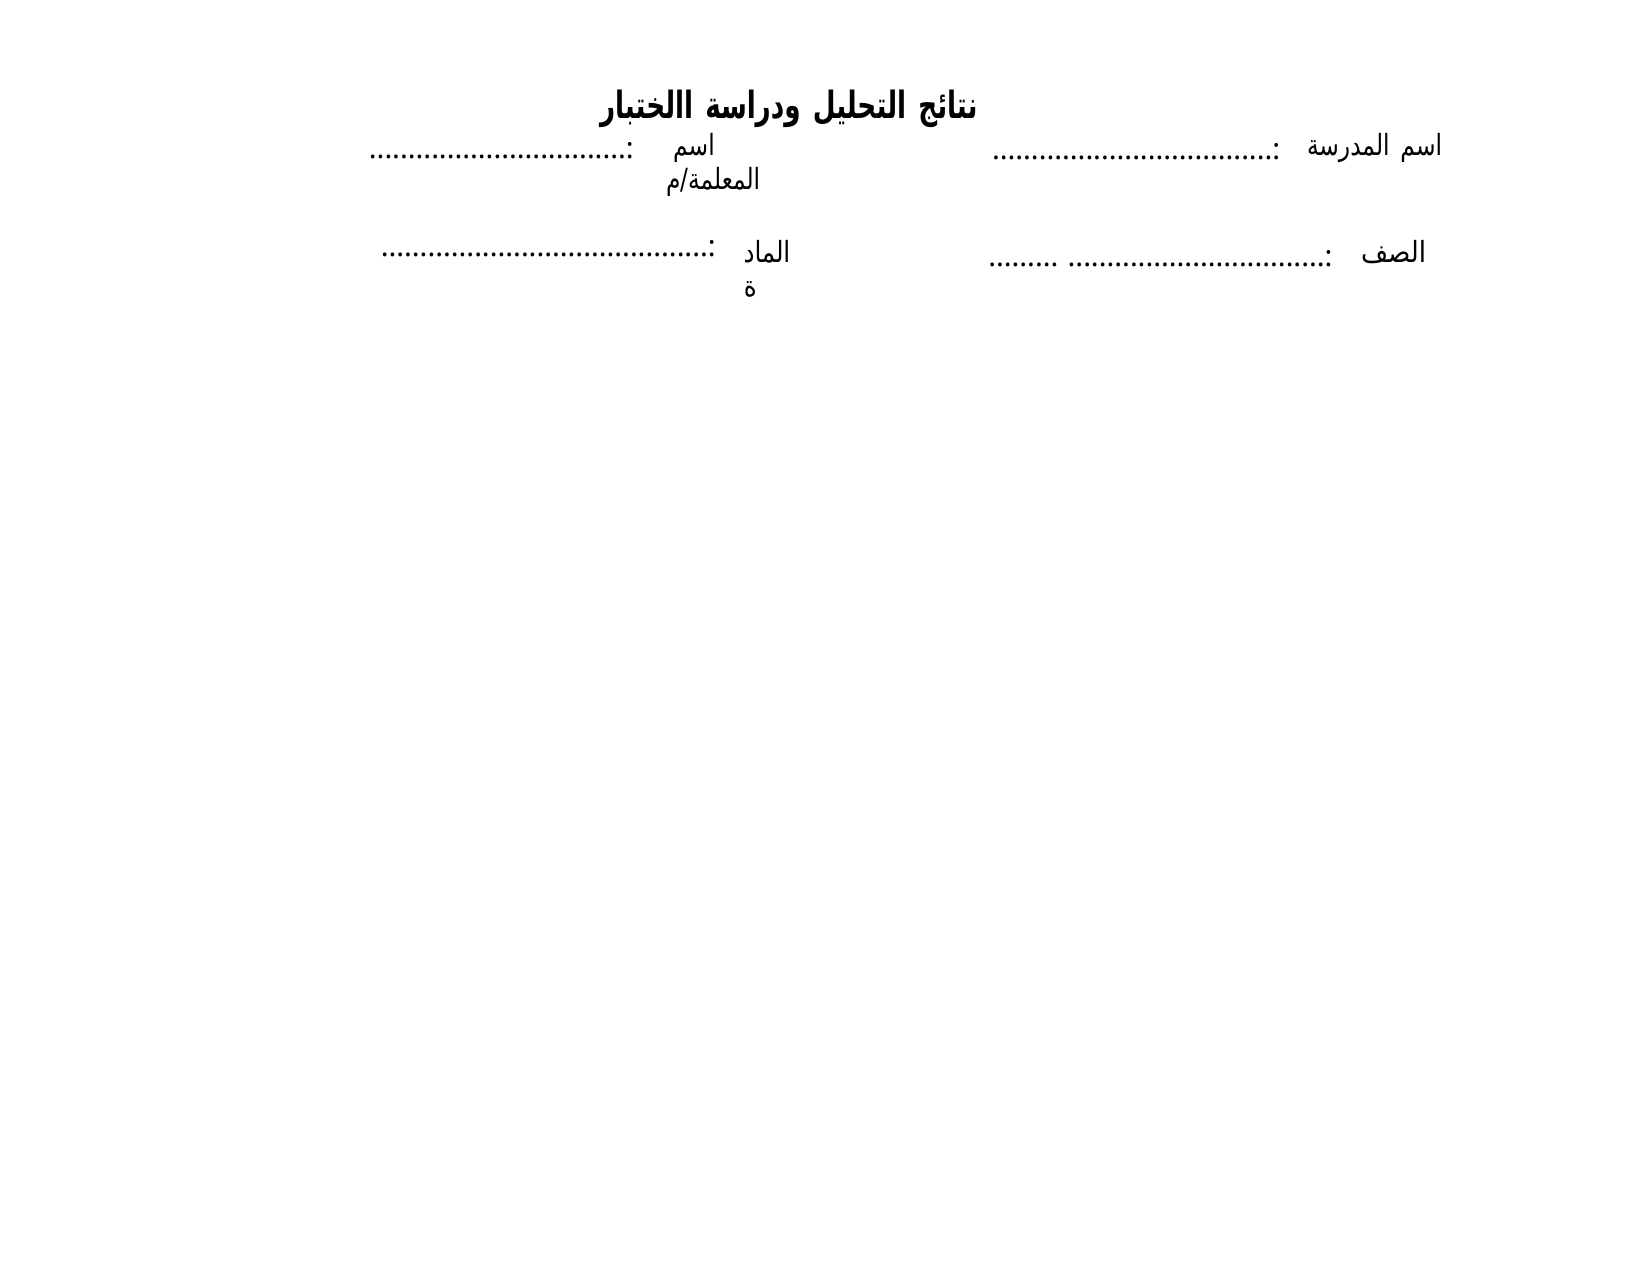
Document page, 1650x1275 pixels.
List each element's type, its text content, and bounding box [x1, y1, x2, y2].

text الصف [1361, 236, 1602, 270]
text ..........................................: [381, 226, 733, 265]
text المادة [743, 236, 792, 304]
text .................................: [369, 127, 647, 167]
text اسم المعلمة/م [666, 128, 787, 196]
subtitle نتائج التحليل ودراسة االختبار [567, 83, 1010, 126]
text ......... .................................: [988, 236, 1348, 275]
text ....................................: [992, 128, 1295, 168]
text اسم المدرسة [1307, 128, 1602, 162]
